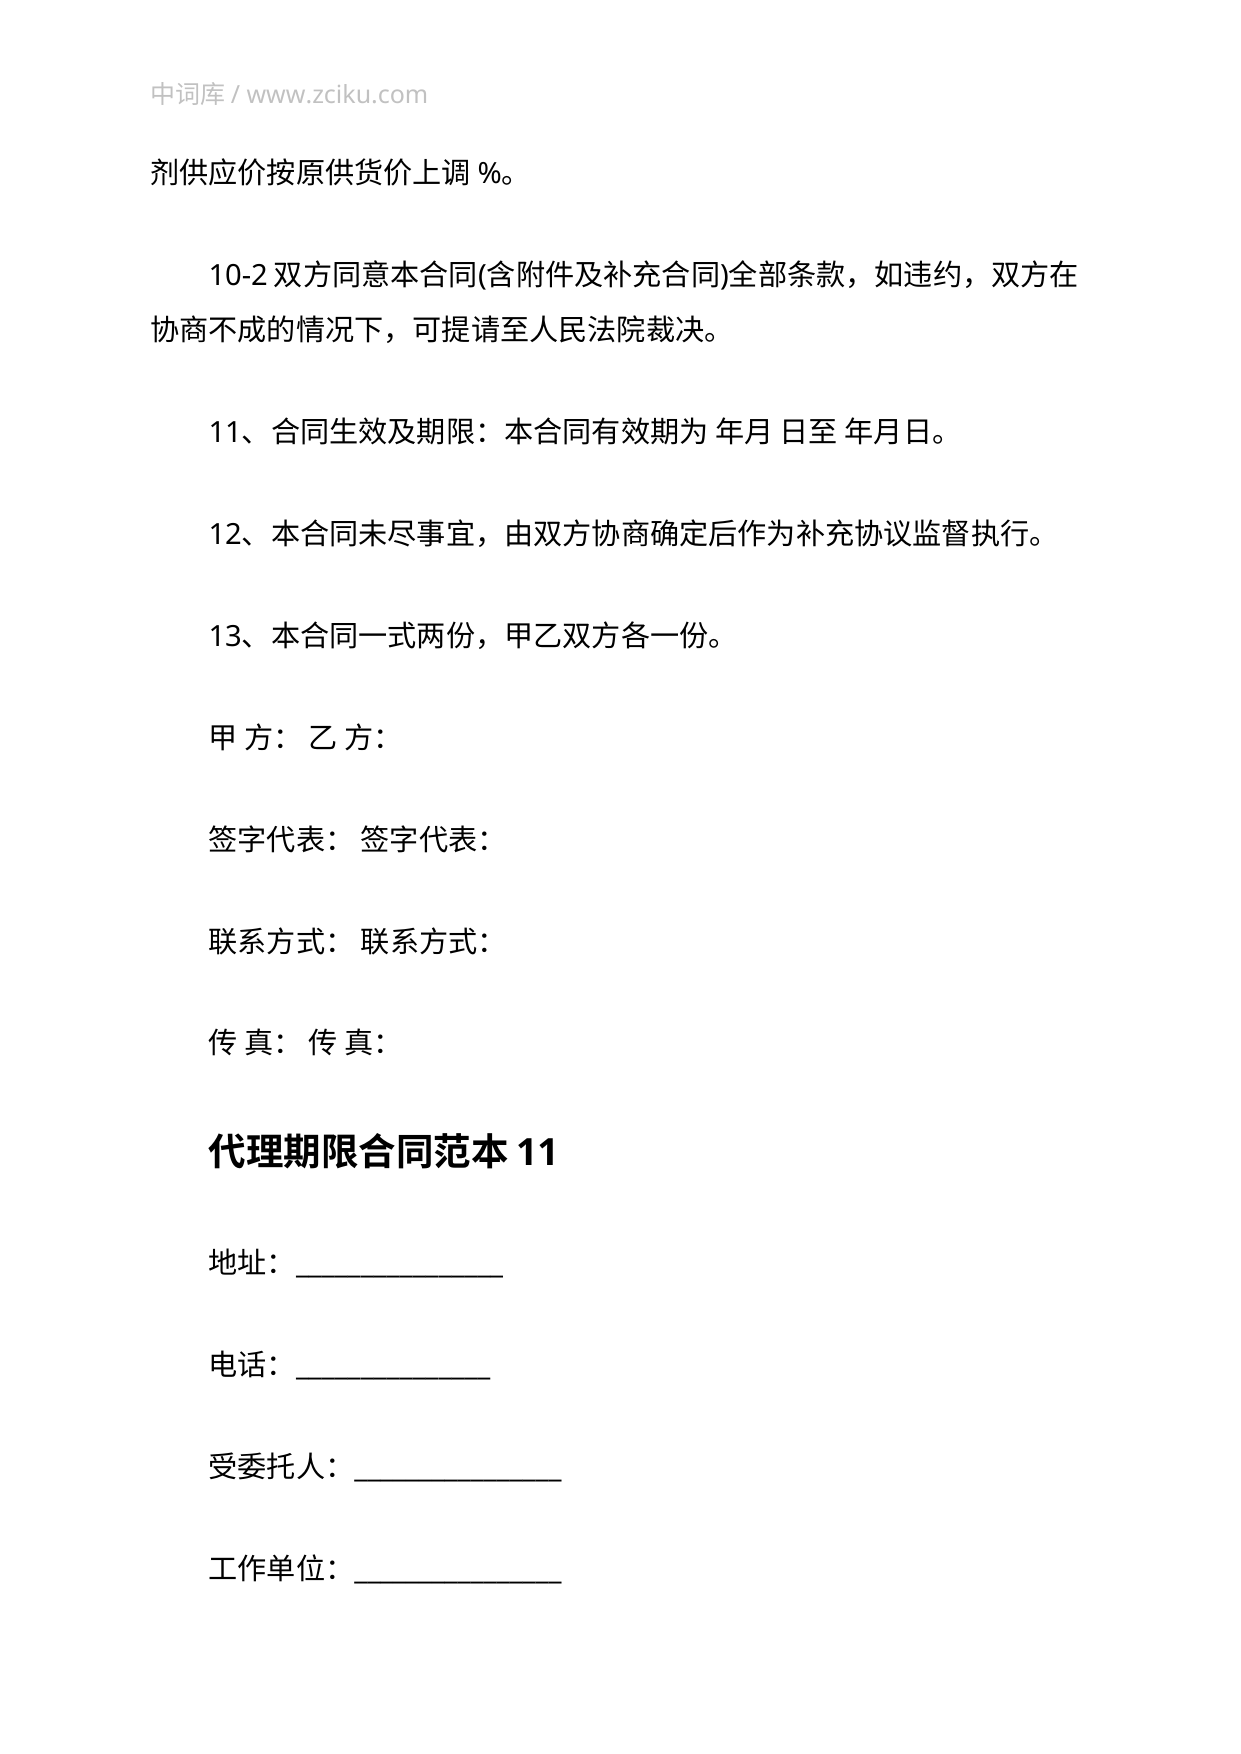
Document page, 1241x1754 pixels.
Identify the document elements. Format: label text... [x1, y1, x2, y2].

text 代理期限合同范本11 [150, 1122, 1090, 1176]
text 联系方式： 联系方式： [150, 918, 1090, 961]
text 传 真： 传 真： [150, 1020, 1090, 1062]
text 11、合同生效及期限：本合同有效期为 年月 日至 年月日。 [150, 409, 1090, 451]
text 电话：_______________ [150, 1341, 1090, 1384]
text 甲 方： 乙 方： [150, 715, 1090, 757]
text 受委托人：________________ [150, 1443, 1090, 1486]
text 12、本合同未尽事宜，由双方协商确定后作为补充协议监督执行。 [150, 511, 1090, 553]
text 10-2双方同意本合同(含附件及补充合同)全部条款，如违约，双方在协商不成的情况下，可提请至人民法院裁决。 [150, 252, 1090, 349]
text 工作单位：________________ [150, 1545, 1090, 1588]
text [150, 150, 1090, 192]
text 签字代表： 签字代表： [150, 816, 1090, 859]
text 地址：________________ [150, 1239, 1090, 1282]
text 13、本合同一式两份，甲乙双方各一份。 [150, 613, 1090, 655]
